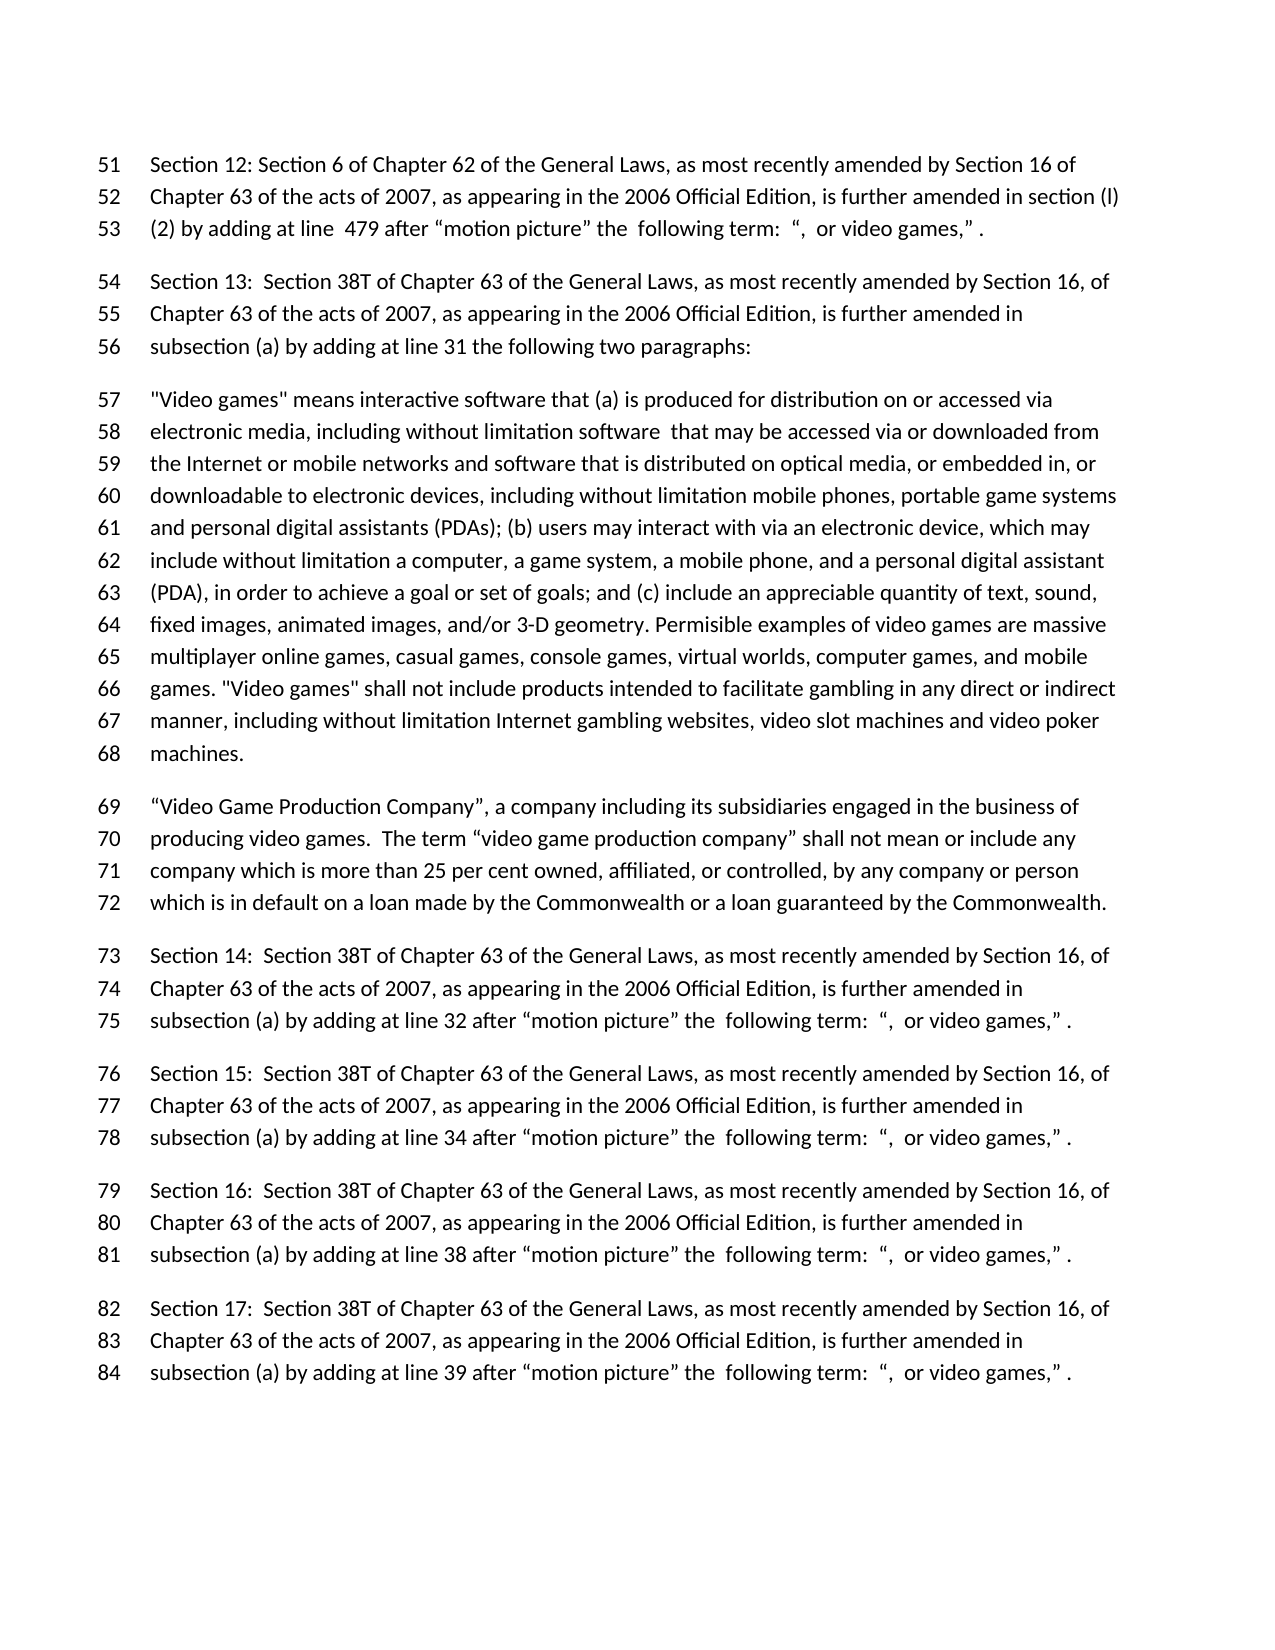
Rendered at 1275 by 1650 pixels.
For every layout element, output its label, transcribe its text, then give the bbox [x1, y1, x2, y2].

text "Video games" means interactive software that (a) is produced for distribution on or accessed via electronic media, including without limitation software that may be accessed via or downloaded from the Internet or mobile networks and software that is distributed on optical media, or embedded in, or downloadable to electronic devices, including without limitation mobile phones, portable game systems and personal digital assistants (PDAs); (b) users may interact with via an electronic device, which may include without limitation a computer, a game system, a mobile phone, and a personal digital assistant (PDA), in order to achieve a goal or set of goals; and (c) include an appreciable quantity of text, sound, fixed images, animated images, and/or 3-D geometry. Permisible examples of video games are massive multiplayer online games, casual games, console games, virtual worlds, computer games, and mobile games. "Video games" shall not include products intended to facilitate gambling in any direct or indirect manner, including without limitation Internet gambling websites, video slot machines and video poker machines. [150, 385, 1125, 767]
text Section 12: Section 6 of Chapter 62 of the General Laws, as most recently amended by Section 16 of Chapter 63 of the acts of 2007, as appearing in the 2006 Official Edition, is further amended in section (l)(2) by adding at line 479 after “motion picture” the following term: “, or video games,” . [150, 150, 1125, 242]
text Section 13: Section 38T of Chapter 63 of the General Laws, as most recently amended by Section 16, of Chapter 63 of the acts of 2007, as appearing in the 2006 Official Edition, is further amended in subsection (a) by adding at line 31 the following two paragraphs: [150, 267, 1125, 360]
text Section 15: Section 38T of Chapter 63 of the General Laws, as most recently amended by Section 16, of Chapter 63 of the acts of 2007, as appearing in the 2006 Official Edition, is further amended in subsection (a) by adding at line 34 after “motion picture” the following term: “, or video games,” . [150, 1059, 1125, 1151]
text Section 16: Section 38T of Chapter 63 of the General Laws, as most recently amended by Section 16, of Chapter 63 of the acts of 2007, as appearing in the 2006 Official Edition, is further amended in subsection (a) by adding at line 38 after “motion picture” the following term: “, or video games,” . [150, 1176, 1125, 1269]
text “Video Game Production Company”, a company including its subsidiaries engaged in the business of producing video games. The term “video game production company” shall not mean or include any company which is more than 25 per cent owned, affiliated, or controlled, by any company or person which is in default on a loan made by the Commonwealth or a loan guaranteed by the Commonwealth. [150, 792, 1125, 916]
text Section 14: Section 38T of Chapter 63 of the General Laws, as most recently amended by Section 16, of Chapter 63 of the acts of 2007, as appearing in the 2006 Official Edition, is further amended in subsection (a) by adding at line 32 after “motion picture” the following term: “, or video games,” . [150, 941, 1125, 1034]
text Section 17: Section 38T of Chapter 63 of the General Laws, as most recently amended by Section 16, of Chapter 63 of the acts of 2007, as appearing in the 2006 Official Edition, is further amended in subsection (a) by adding at line 39 after “motion picture” the following term: “, or video games,” . [150, 1294, 1125, 1386]
